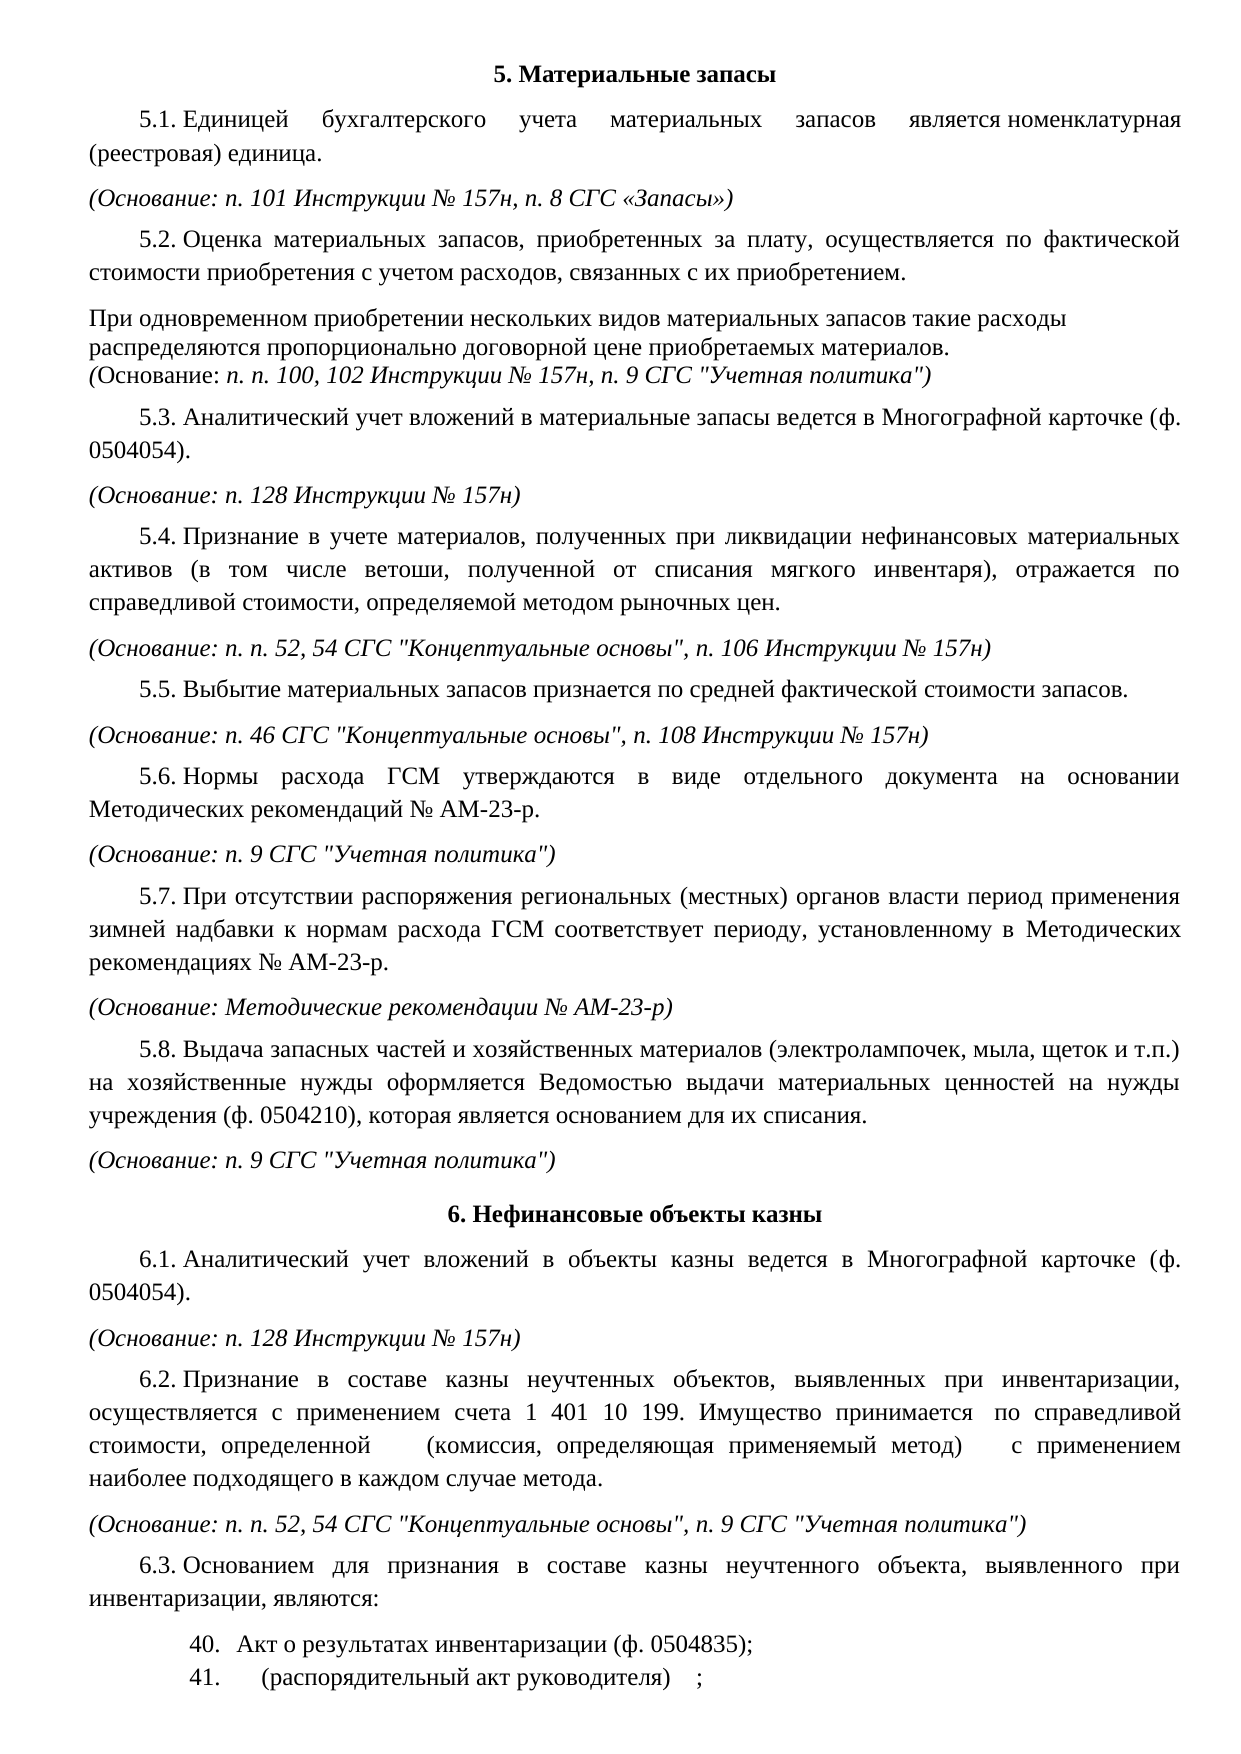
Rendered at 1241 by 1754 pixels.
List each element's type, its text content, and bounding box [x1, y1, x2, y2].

list Акт о результатах инвентаризации (ф. 0504835); [189, 1629, 1181, 1657]
text (Основание: п. 128 Инструкции № 157н) [89, 1323, 1181, 1352]
subtitle При отсутствии распоряжения региональных (местных) органов власти период применения зимней надбавки к нормам расхода ГСМ соответствует периоду, установленному в Методических рекомендациях № АМ-23-р. [89, 881, 1181, 976]
text (Основание: п. 9 СГС "Учетная политика") [89, 1145, 1181, 1174]
subtitle Выбытие материальных запасов признается по средней фактической стоимости запасов. [89, 674, 1181, 703]
subtitle Выдача запасных частей и хозяйственных материалов (электролампочек, мыла, щеток и т.п.) на хозяйственные нужды оформляется Ведомостью выдачи материальных ценностей на нужды учреждения (ф. 0504210), которая является основанием для их списания. [89, 1034, 1181, 1128]
subtitle Признание в учете материалов, полученных при ликвидации нефинансовых материальных активов (в том числе ветоши, полученной от списания мягкого инвентаря), отражается по справедливой стоимости, определяемой методом рыночных цен. [89, 521, 1181, 616]
subtitle Нефинансовые объекты казны [89, 1199, 1181, 1228]
subtitle Единицей бухгалтерского учета материальных запасов является номенклатурная (реестровая) единица. [89, 104, 1181, 166]
subtitle Нормы расхода ГСМ утверждаются в виде отдельного документа на основании Методических рекомендаций № АМ-23-р. [89, 761, 1181, 823]
subtitle Оценка материальных запасов, приобретенных за плату, осуществляется по фактической стоимости приобретения с учетом расходов, связанных с их приобретением. [89, 224, 1181, 286]
text (Основание: п. 46 СГС "Концептуальные основы", п. 108 Инструкции № 157н) [89, 720, 1181, 748]
text При одновременном приобретении нескольких видов материальных запасов такие расходы распределяются пропорционально договорной цене приобретаемых материалов. [89, 303, 1181, 360]
text (Основание: п. 9 СГС "Учетная политика") [89, 839, 1181, 868]
text (Основание: Методические рекомендации № АМ-23-р) [89, 992, 1181, 1021]
subtitle Материальные запасы [89, 59, 1181, 88]
text (Основание: п. 128 Инструкции № 157н) [89, 480, 1181, 509]
text (Основание: п. п. 52, 54 СГС "Концептуальные основы", п. 106 Инструкции № 157н) [89, 633, 1181, 662]
text (Основание: п. 101 Инструкции № 157н, п. 8 СГС «Запасы») [89, 183, 1181, 212]
list (распорядительный акт руководителя) ; [189, 1662, 1181, 1690]
subtitle Основанием для признания в составе казны неучтенного объекта, выявленного при инвентаризации, являются: [89, 1550, 1181, 1612]
subtitle Признание в составе казны неучтенных объектов, выявленных при инвентаризации, осуществляется с применением счета 1 401 10 199. Имущество принимается по справедливой стоимости, определенной (комиссия, определяющая применяемый метод) с применением наиболее подходящего в каждом случае метода. [89, 1364, 1181, 1492]
subtitle Аналитический учет вложений в материальные запасы ведется в Многографной карточке (ф. 0504054). [89, 402, 1181, 463]
text (Основание: п. п. 100, 102 Инструкции № 157н, п. 9 СГС "Учетная политика") [89, 360, 1181, 389]
text (Основание: п. п. 52, 54 СГС "Концептуальные основы", п. 9 СГС "Учетная политика") [89, 1509, 1181, 1538]
subtitle Аналитический учет вложений в объекты казны ведется в Многографной карточке (ф. 0504054). [89, 1244, 1181, 1306]
